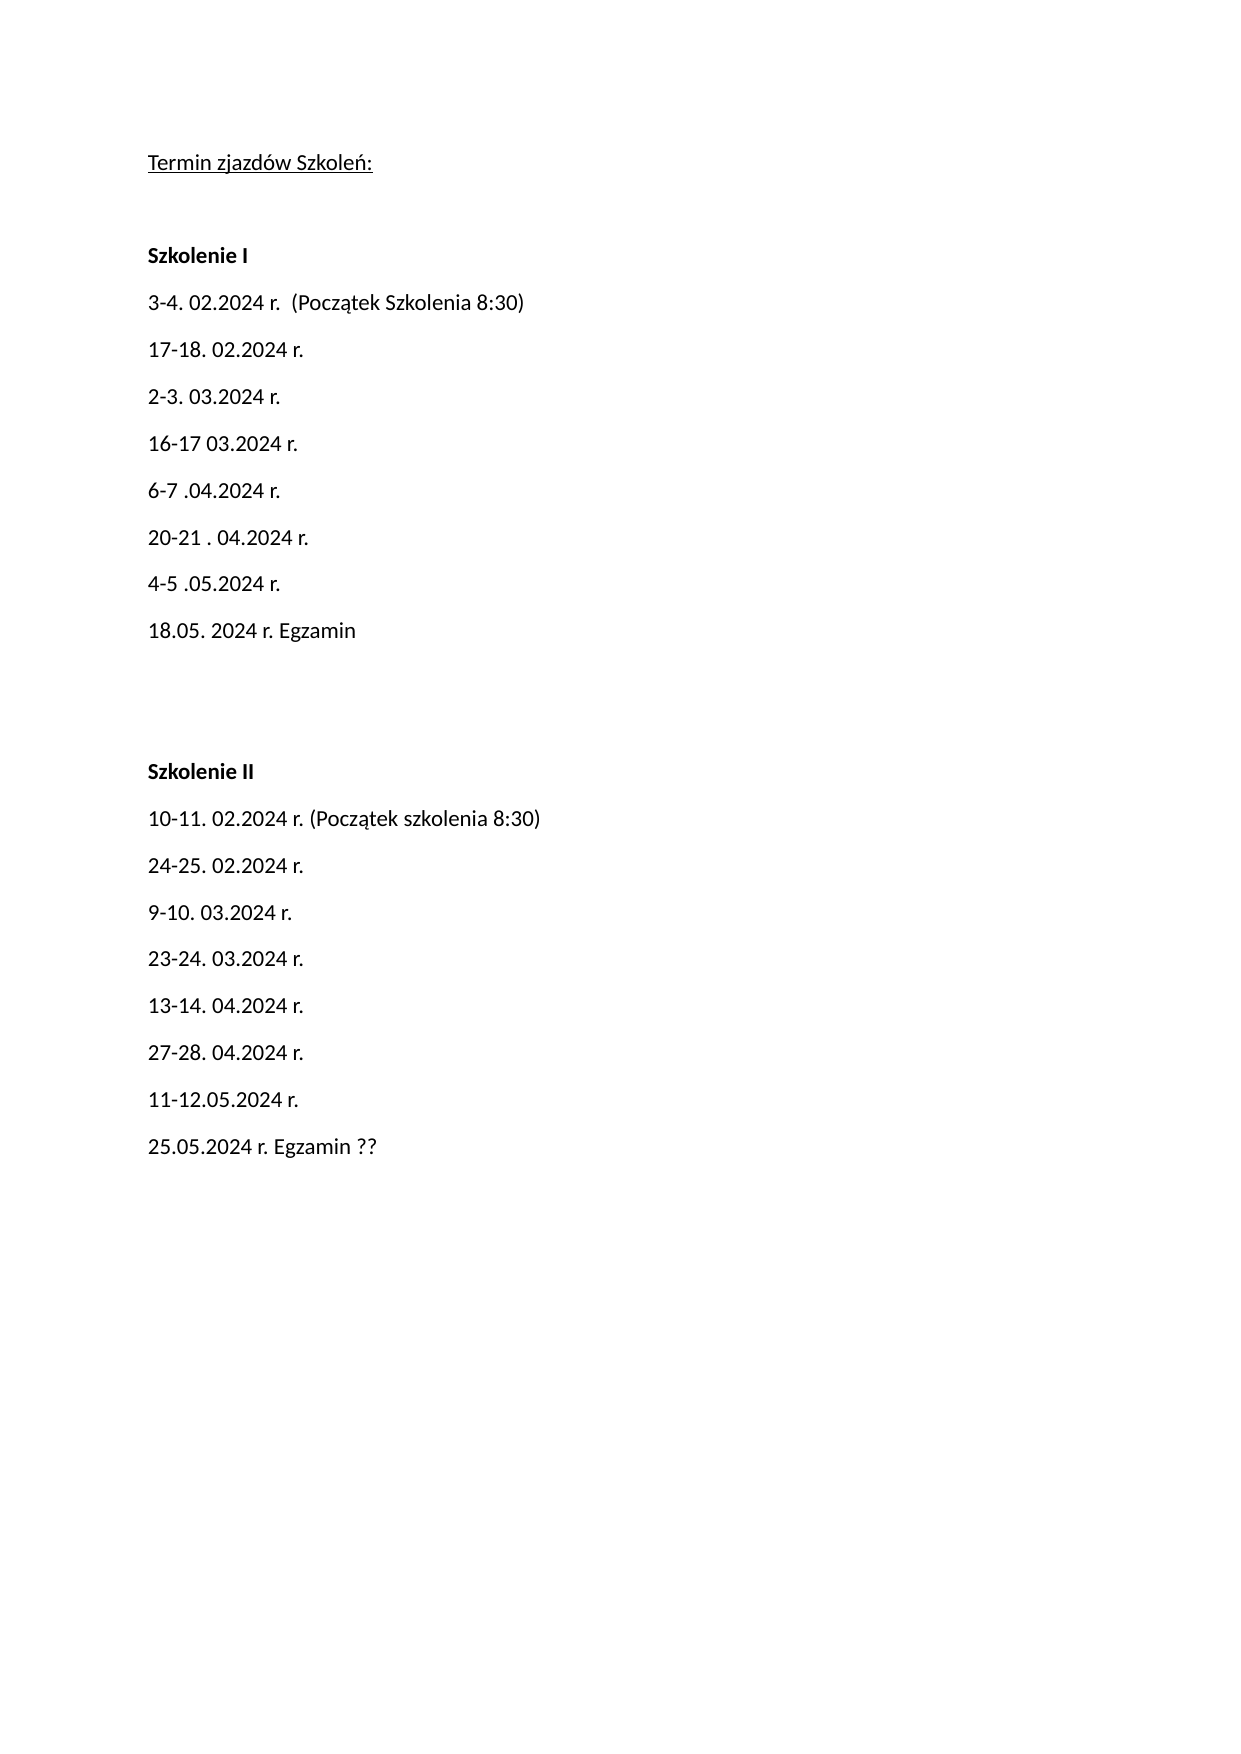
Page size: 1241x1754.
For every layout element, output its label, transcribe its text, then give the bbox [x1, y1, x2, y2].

text 23-24. 03.2024 r. [148, 944, 1093, 972]
text Szkolenie II [148, 757, 1093, 785]
text 24-25. 02.2024 r. [148, 851, 1093, 879]
text 3-4. 02.2024 r. (Początek Szkolenia 8:30) [148, 288, 1093, 316]
text 18.05. 2024 r. Egzamin [148, 616, 1093, 644]
text 20-21 . 04.2024 r. [148, 523, 1093, 551]
text 17-18. 02.2024 r. [148, 335, 1093, 363]
text Termin zjazdów Szkoleń: [148, 148, 1093, 176]
text 11-12.05.2024 r. [148, 1085, 1093, 1113]
text 27-28. 04.2024 r. [148, 1038, 1093, 1066]
text 4-5 .05.2024 r. [148, 569, 1093, 597]
text Szkolenie I [148, 241, 1093, 269]
text 9-10. 03.2024 r. [148, 898, 1093, 926]
text 25.05.2024 r. Egzamin ?? [148, 1132, 1093, 1160]
text 2-3. 03.2024 r. [148, 382, 1093, 410]
text 10-11. 02.2024 r. (Początek szkolenia 8:30) [148, 804, 1093, 832]
text 13-14. 04.2024 r. [148, 991, 1093, 1019]
text 6-7 .04.2024 r. [148, 476, 1093, 504]
text 16-17 03.2024 r. [148, 429, 1093, 457]
